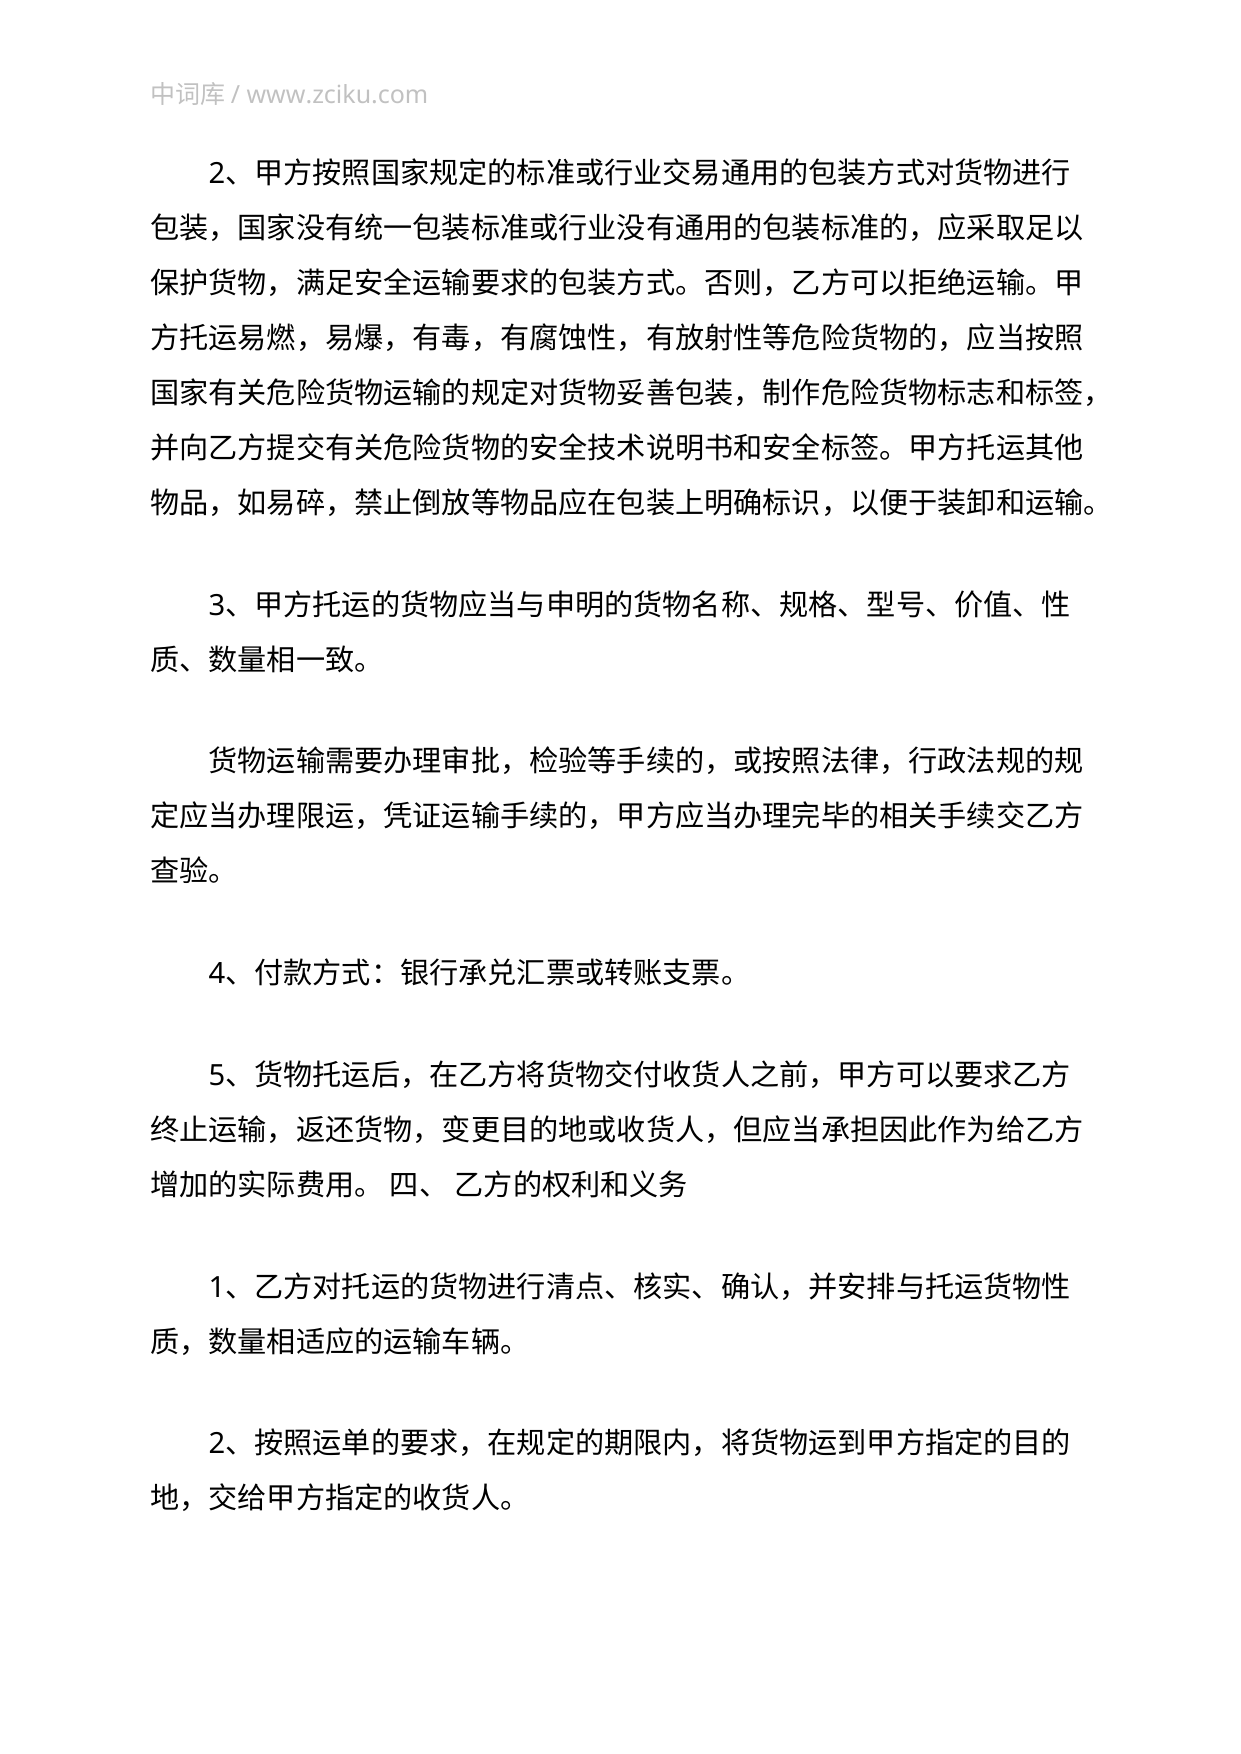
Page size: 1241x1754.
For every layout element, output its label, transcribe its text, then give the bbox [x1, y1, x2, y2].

text 4、付款方式：银行承兑汇票或转账支票。 [150, 949, 1090, 992]
text 2、甲方按照国家规定的标准或行业交易通用的包装方式对货物进行包装，国家没有统一包装标准或行业没有通用的包装标准的，应采取足以保护货物，满足安全运输要求的包装方式。否则，乙方可以拒绝运输。甲方托运易燃，易爆，有毒，有腐蚀性，有放射性等危险货物的，应当按照国家有关危险货物运输的规定对货物妥善包装，制作危险货物标志和标签，并向乙方提交有关危险货物的安全技术说明书和安全标签。甲方托运其他物品，如易碎，禁止倒放等物品应在包装上明确标识，以便于装卸和运输。 [150, 150, 1090, 522]
text 货物运输需要办理审批，检验等手续的，或按照法律，行政法规的规定应当办理限运，凭证运输手续的，甲方应当办理完毕的相关手续交乙方查验。 [150, 738, 1090, 890]
text 3、甲方托运的货物应当与申明的货物名称、规格、型号、价值、性质、数量相一致。 [150, 581, 1090, 678]
text 2、按照运单的要求，在规定的期限内，将货物运到甲方指定的目的地，交给甲方指定的收货人。 [150, 1420, 1090, 1517]
text 1、乙方对托运的货物进行清点、核实、确认，并安排与托运货物性质，数量相适应的运输车辆。 [150, 1263, 1090, 1361]
text 5、货物托运后，在乙方将货物交付收货人之前，甲方可以要求乙方终止运输，返还货物，变更目的地或收货人，但应当承担因此作为给乙方增加的实际费用。 四、 乙方的权利和义务 [150, 1052, 1090, 1204]
